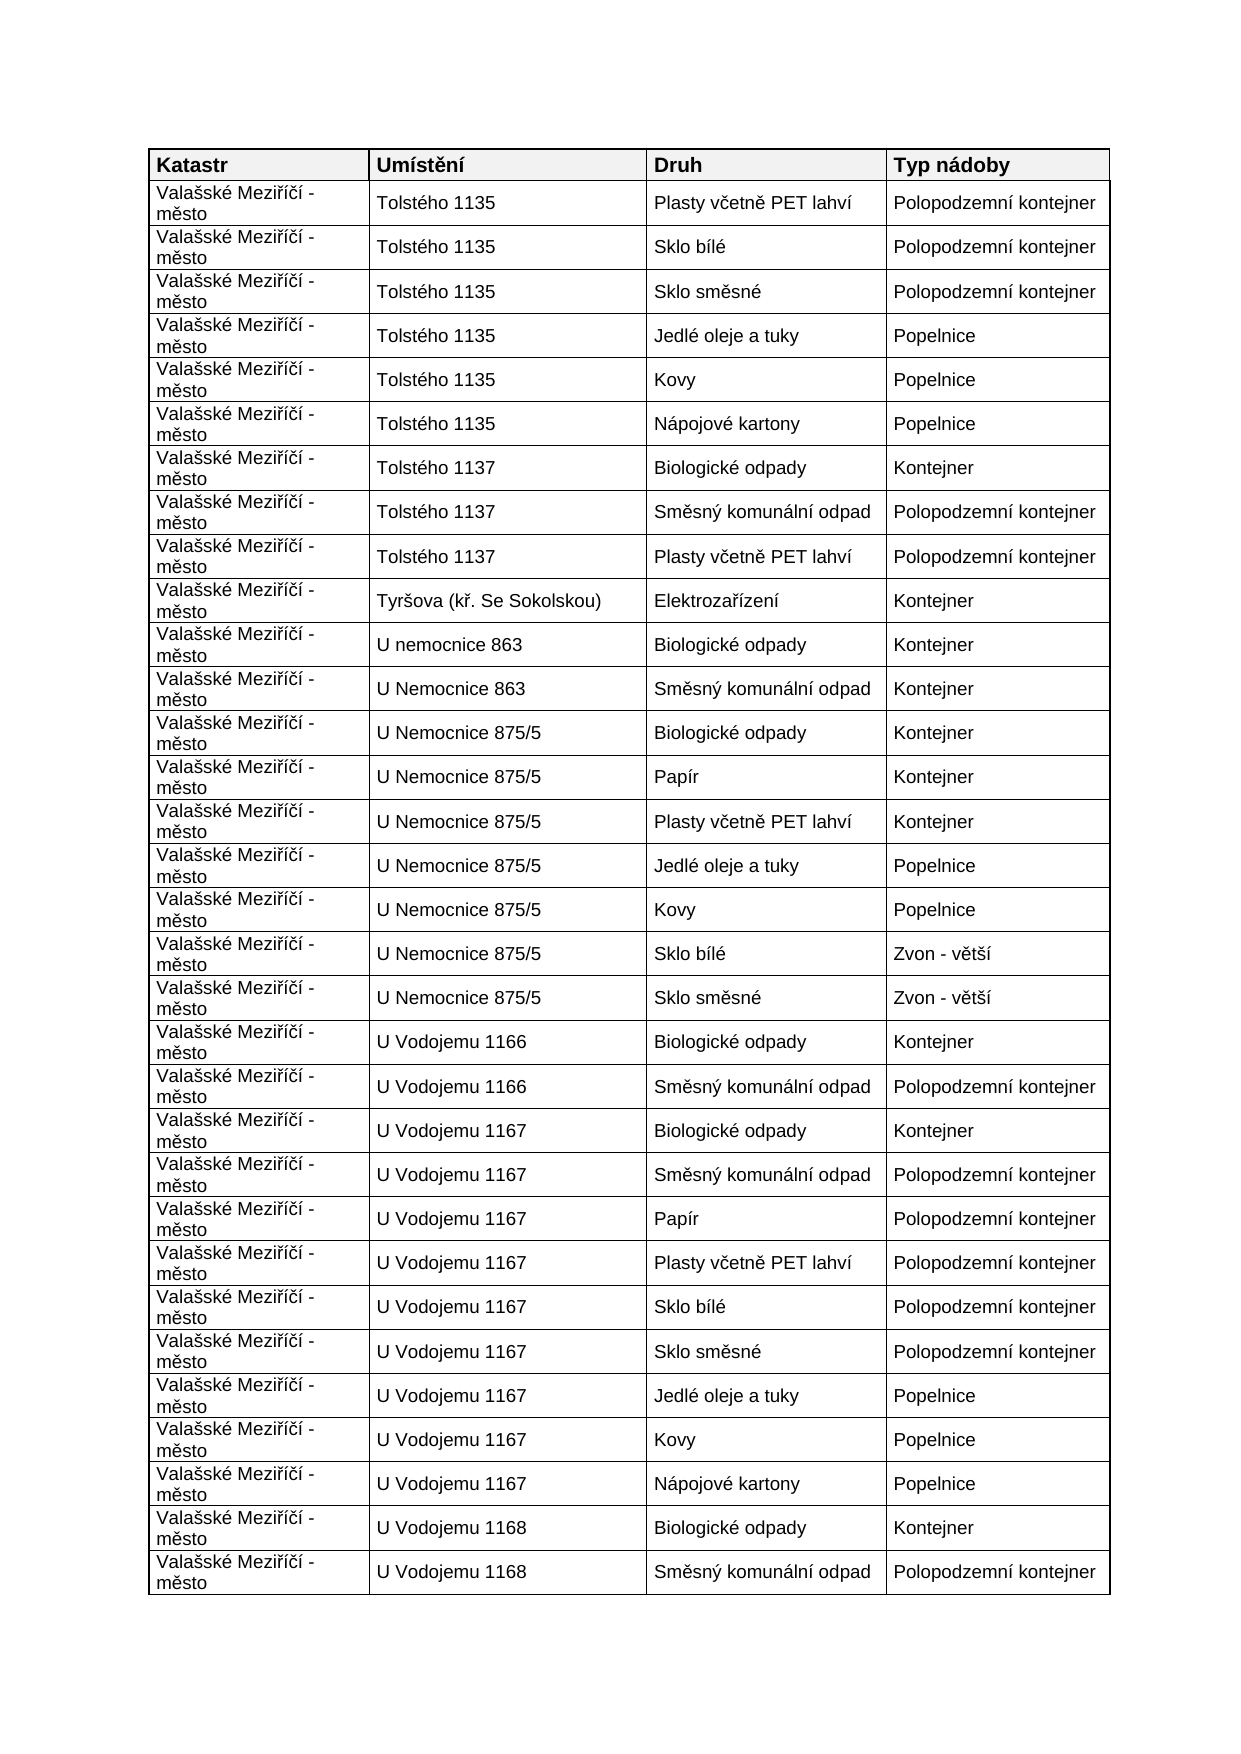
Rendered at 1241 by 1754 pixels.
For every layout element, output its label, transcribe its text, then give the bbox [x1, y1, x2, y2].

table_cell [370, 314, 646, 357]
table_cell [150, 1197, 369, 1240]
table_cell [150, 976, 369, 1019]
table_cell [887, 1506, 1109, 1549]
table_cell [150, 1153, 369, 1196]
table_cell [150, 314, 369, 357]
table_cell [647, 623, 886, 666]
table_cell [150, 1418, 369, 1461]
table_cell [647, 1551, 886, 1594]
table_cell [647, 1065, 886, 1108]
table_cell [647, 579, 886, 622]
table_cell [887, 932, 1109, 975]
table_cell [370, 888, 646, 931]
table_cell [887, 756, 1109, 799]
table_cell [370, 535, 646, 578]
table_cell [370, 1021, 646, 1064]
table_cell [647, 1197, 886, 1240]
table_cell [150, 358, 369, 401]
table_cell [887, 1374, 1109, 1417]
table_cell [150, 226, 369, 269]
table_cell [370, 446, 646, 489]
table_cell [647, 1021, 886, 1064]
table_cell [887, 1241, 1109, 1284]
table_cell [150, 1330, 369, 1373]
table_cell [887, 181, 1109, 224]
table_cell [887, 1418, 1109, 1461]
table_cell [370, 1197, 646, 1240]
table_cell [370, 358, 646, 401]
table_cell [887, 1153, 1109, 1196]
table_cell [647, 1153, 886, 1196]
table_header Druh [647, 150, 886, 180]
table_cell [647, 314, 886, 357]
table_header Umístění [370, 150, 646, 180]
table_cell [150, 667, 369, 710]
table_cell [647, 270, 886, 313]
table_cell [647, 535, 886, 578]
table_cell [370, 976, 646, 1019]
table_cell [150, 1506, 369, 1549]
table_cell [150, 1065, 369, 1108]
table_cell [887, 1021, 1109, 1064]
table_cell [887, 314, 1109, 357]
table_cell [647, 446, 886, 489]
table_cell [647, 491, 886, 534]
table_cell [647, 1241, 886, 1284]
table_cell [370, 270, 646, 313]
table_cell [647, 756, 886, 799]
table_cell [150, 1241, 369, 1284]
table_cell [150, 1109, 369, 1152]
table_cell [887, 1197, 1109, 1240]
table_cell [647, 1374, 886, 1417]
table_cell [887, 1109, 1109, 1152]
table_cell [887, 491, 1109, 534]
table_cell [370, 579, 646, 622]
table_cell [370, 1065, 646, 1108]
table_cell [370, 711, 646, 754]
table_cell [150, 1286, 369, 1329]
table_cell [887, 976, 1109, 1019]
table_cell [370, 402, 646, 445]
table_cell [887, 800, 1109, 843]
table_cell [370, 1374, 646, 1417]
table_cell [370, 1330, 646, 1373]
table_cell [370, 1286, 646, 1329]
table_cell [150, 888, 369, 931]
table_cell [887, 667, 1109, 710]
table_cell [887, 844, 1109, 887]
table_header Katastr [150, 150, 368, 180]
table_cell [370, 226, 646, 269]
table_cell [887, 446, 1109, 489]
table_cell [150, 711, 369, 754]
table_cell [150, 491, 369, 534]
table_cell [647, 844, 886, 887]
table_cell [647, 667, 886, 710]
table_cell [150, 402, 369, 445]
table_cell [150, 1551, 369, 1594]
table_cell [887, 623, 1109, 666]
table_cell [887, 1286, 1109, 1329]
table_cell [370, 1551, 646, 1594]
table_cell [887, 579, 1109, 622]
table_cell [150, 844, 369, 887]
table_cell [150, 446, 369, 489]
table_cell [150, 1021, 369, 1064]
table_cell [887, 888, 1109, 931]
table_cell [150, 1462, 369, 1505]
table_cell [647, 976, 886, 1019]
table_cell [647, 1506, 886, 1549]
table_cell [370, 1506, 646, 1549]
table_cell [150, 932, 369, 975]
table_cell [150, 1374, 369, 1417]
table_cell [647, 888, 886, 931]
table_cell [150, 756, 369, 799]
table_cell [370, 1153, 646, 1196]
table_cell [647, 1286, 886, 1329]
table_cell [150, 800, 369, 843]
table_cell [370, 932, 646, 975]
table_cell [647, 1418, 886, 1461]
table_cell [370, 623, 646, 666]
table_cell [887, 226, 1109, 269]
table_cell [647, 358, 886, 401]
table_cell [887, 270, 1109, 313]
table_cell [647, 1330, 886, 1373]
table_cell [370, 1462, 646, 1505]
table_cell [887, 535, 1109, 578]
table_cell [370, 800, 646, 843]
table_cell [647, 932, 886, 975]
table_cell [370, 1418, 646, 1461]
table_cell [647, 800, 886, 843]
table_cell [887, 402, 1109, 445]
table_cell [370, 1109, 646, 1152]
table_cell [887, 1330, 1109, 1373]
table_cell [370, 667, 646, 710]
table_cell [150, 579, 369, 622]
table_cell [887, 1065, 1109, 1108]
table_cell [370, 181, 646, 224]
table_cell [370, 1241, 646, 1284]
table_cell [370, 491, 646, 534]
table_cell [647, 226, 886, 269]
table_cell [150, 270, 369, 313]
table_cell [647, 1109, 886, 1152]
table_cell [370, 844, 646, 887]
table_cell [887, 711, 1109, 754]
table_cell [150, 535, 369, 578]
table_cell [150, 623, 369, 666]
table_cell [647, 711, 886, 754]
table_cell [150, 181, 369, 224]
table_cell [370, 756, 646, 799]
table_header Typ nádoby [887, 150, 1109, 180]
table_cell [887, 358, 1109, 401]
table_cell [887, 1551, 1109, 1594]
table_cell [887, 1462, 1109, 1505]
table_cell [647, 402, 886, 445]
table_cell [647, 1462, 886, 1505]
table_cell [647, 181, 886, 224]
